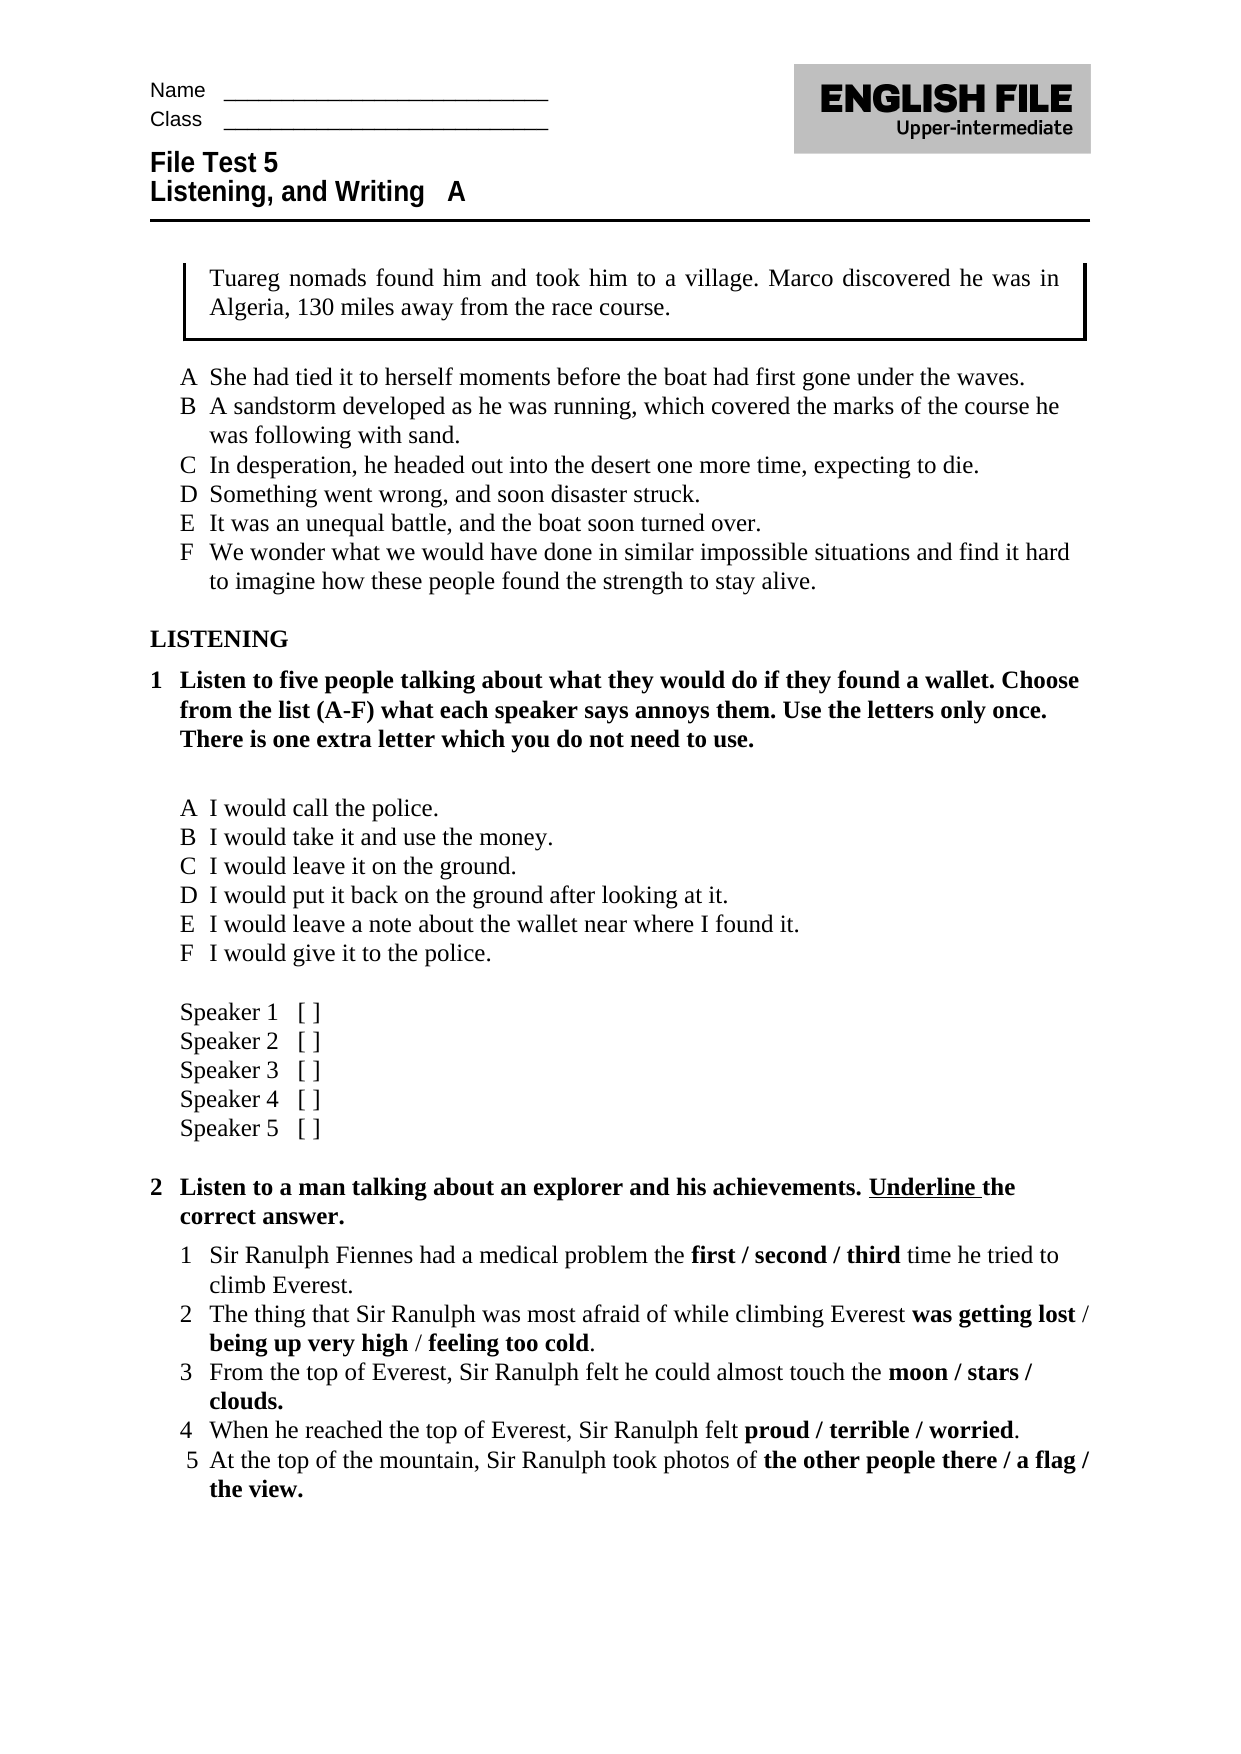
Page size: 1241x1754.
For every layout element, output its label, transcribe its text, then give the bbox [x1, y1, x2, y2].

list 3 From the top of Everest, Sir Ranulph felt he could almost touch the moon / stars / clouds. [179, 1357, 1090, 1416]
list Speaker 2 [ ] [179, 1026, 1090, 1055]
picture [794, 64, 1091, 154]
list D Something went wrong, and soon disaster struck. [179, 479, 1090, 508]
list C I would leave it on the ground. [179, 851, 1090, 880]
list A I would call the police. [179, 793, 1090, 822]
list C In desperation, he headed out into the desert one more time, expecting to die. [179, 450, 1090, 479]
list A She had tied it to herself moments before the boat had first gone under the waves. [179, 362, 1090, 391]
list 4 When he reached the top of Everest, Sir Ranulph felt proud / terrible / worried. [179, 1416, 1090, 1445]
list Speaker 1 [ ] [179, 997, 1090, 1026]
list 1 Sir Ranulph Fiennes had a medical problem the first / second / third time he tried to climb Everest. [179, 1241, 1090, 1299]
text 2 Listen to a man talking about an explorer and his achievements. Underline the correct answer. [150, 1172, 1090, 1230]
list F I would give it to the police. [179, 938, 1090, 968]
list F We wonder what we would have done in similar impossible situations and find it hard to imagine how these people found the strength to stay alive. [179, 537, 1090, 596]
list 5 At the top of the mountain, Sir Ranulph took photos of the other people there / a flag / the view. [179, 1445, 1090, 1503]
text LISTENING [150, 624, 1090, 653]
list 2 The thing that Sir Ranulph was most afraid of while climbing Everest was getting lost / being up very high / feeling too cold. [179, 1299, 1090, 1357]
list E I would leave a note about the wallet near where I found it. [179, 909, 1090, 938]
list D I would put it back on the ground after looking at it. [179, 880, 1090, 909]
list B I would take it and use the money. [179, 822, 1090, 851]
list Speaker 5 [ ] [179, 1113, 1090, 1143]
list B A sandstorm developed as he was running, which covered the marks of the course he was following with sand. [179, 391, 1090, 450]
list Speaker 3 [ ] [179, 1055, 1090, 1084]
text 1 Listen to five people talking about what they would do if they found a wallet. Choose from the list (A-F) what each speaker says annoys them. Use the letters only once. There is one extra letter which you do not need to use. [150, 666, 1090, 753]
list E It was an unequal battle, and the boat soon turned over. [179, 508, 1090, 537]
list Speaker 4 [ ] [179, 1084, 1090, 1113]
